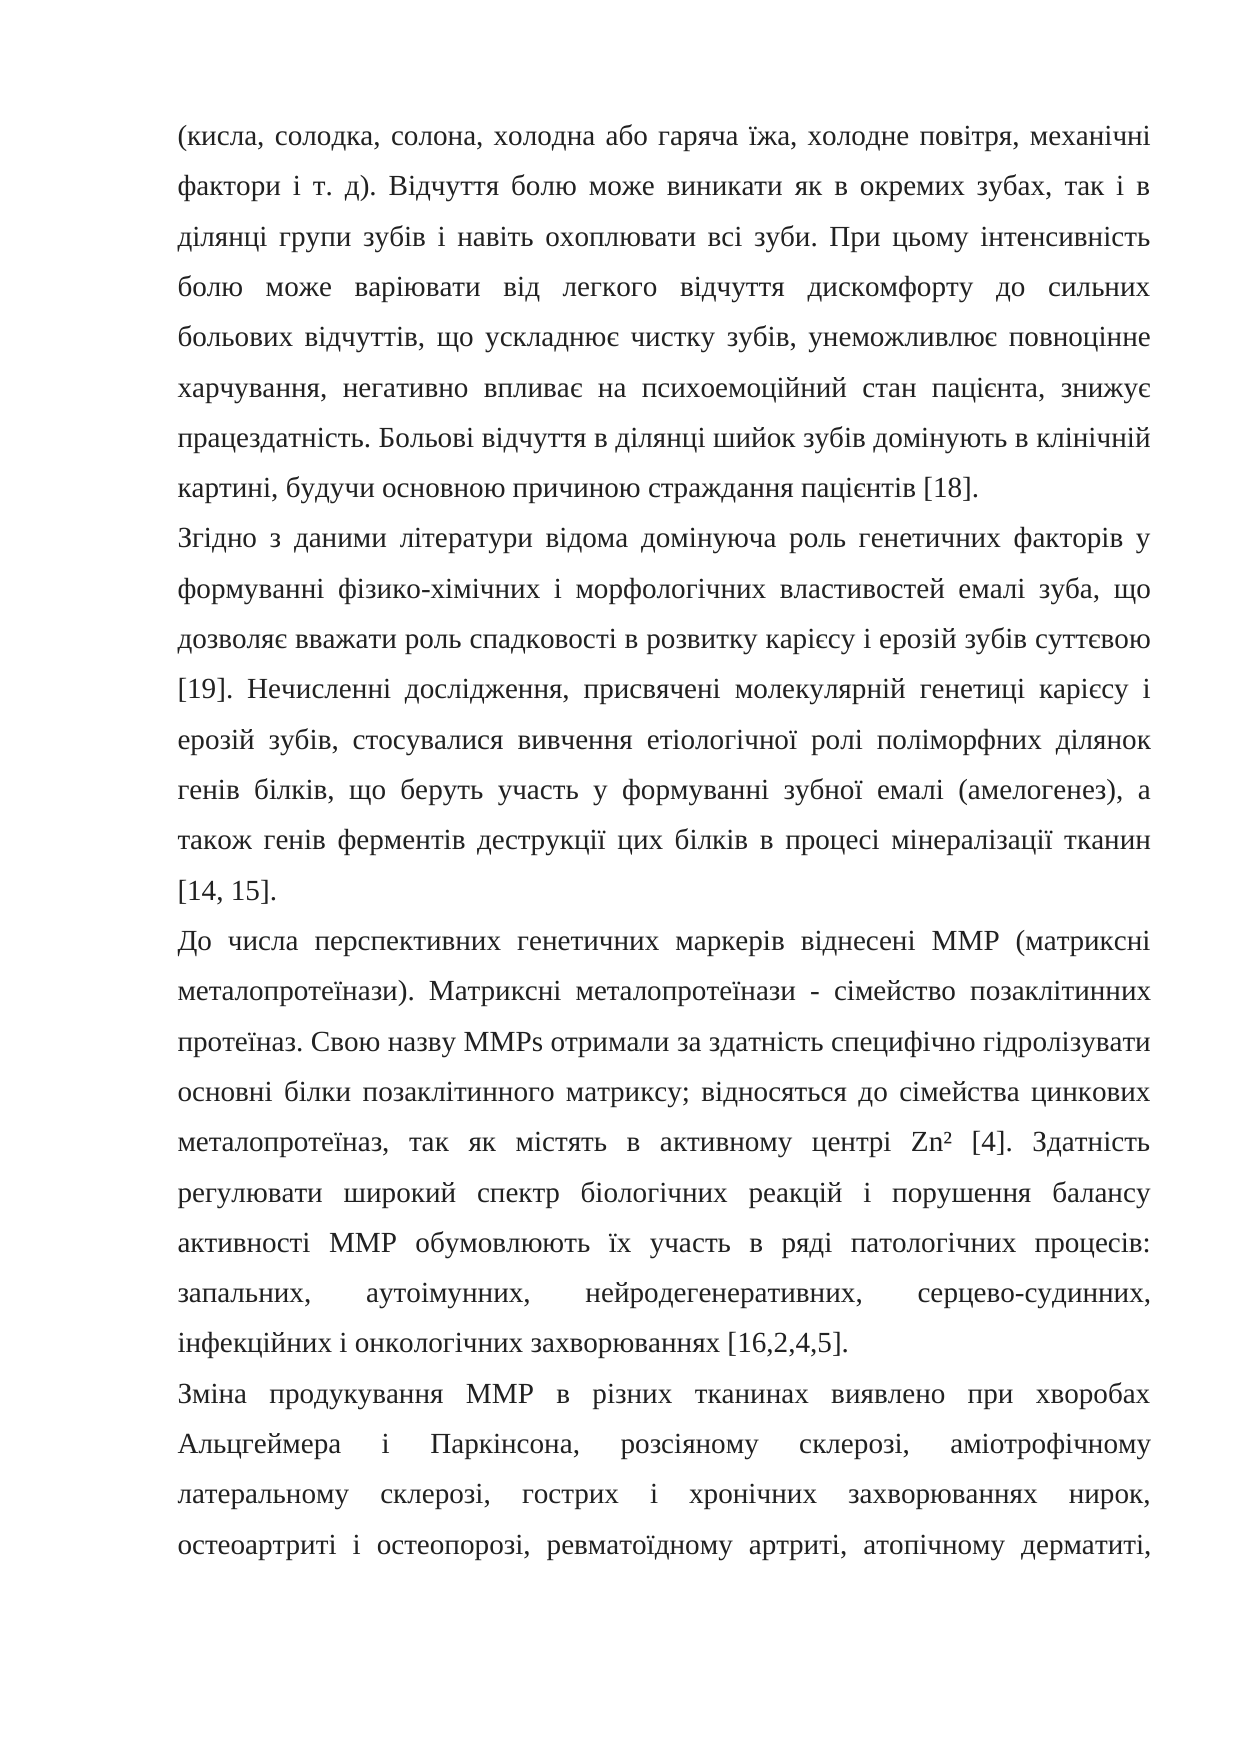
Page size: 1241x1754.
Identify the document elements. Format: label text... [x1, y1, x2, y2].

text Згідно з даними літератури відома домінуюча роль генетичних факторів у формуванні фізико-хімічних і морфологічних властивостей емалі зуба, що дозволяє вважати роль спадковості в розвитку карієсу і ерозій зубів суттєвою [19]. Нечисленні дослідження, присвячені молекулярній генетиці карієсу і ерозій зубів, стосувалися вивчення етіологічної ролі поліморфних ділянок генів білків, що беруть участь у формуванні зубної емалі (амелогенез), а також генів ферментів деструкції цих білків в процесі мінералізації тканин [14, 15]. [177, 521, 1152, 906]
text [177, 118, 1152, 504]
text До числа перспективних генетичних маркерів віднесені ММР (матриксні металопротеїнази). Матриксні металопротеїнази - сімейство позаклітинних протеїназ. Свою назву ММPs отримали за здатність специфічно гідролізувати основні білки позаклітинного матриксу; відносяться до сімейства цинкових металопротеїназ, так як містять в активному центрі Zn² [4]. Здатність регулювати широкий спектр біологічних реакцій і порушення балансу активності ММР обумовлюють їх участь в ряді патологічних процесів: запальних, аутоімунних, нейродегенеративних, серцево-судинних, інфекційних і онкологічних захворюваннях [16,2,4,5]. [177, 923, 1152, 1359]
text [177, 1376, 1152, 1560]
